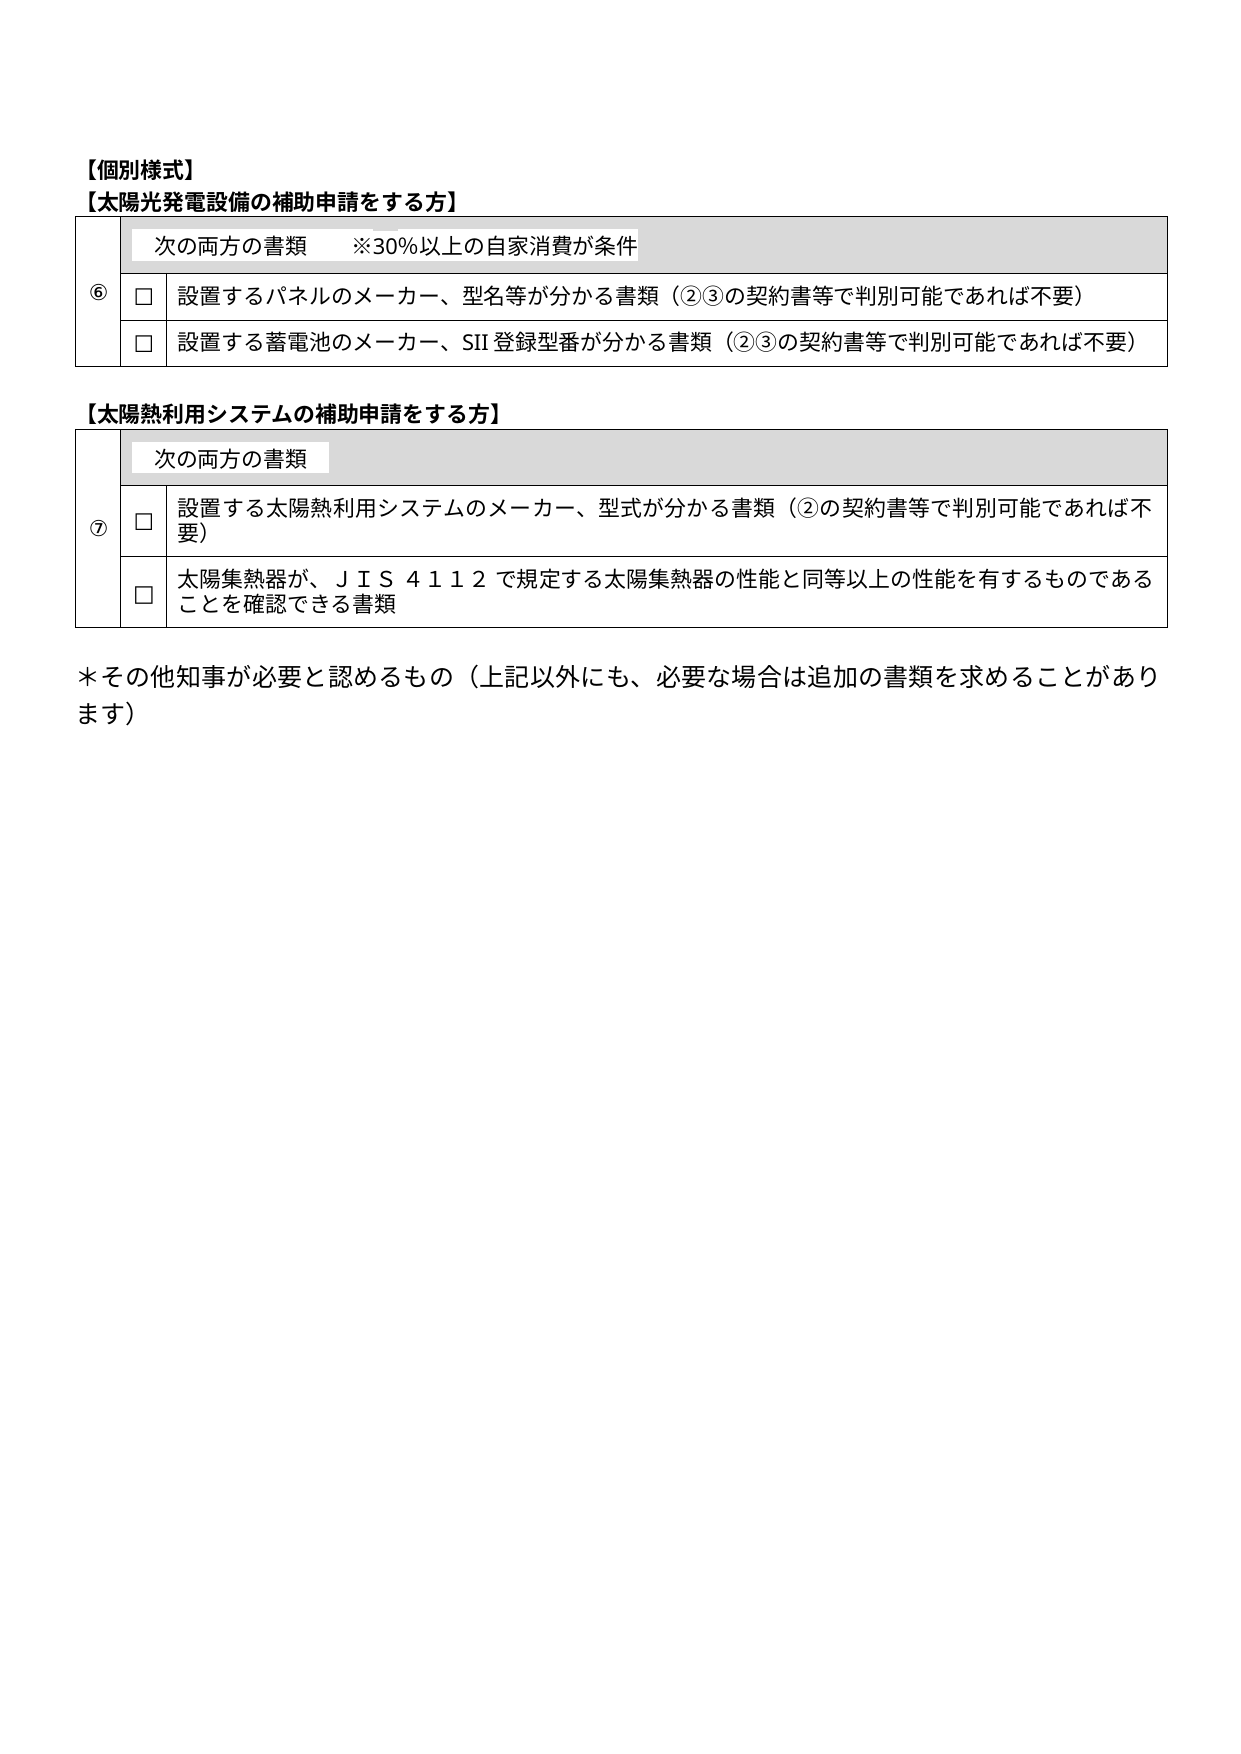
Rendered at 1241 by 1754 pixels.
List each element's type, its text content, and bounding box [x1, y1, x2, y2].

text 【太陽熱利用システムの補助申請をする方】 [75, 397, 1165, 429]
table_header ⑥ [76, 217, 120, 366]
table_cell [121, 274, 166, 319]
table_cell 設置する蓄電池のメーカー、SII登録型番が分かる書類（②③の契約書等で判別可能であれば不要） [167, 321, 1167, 366]
table_cell 太陽集熱器が、ＪＩＳ ４１１２ で規定する太陽集熱器の性能と同等以上の性能を有するものであることを確認できる書類 [167, 557, 1167, 627]
table_cell [121, 486, 166, 556]
table_header 次の両方の書類 ※30％以上の自家消費が条件 [121, 217, 1167, 273]
table_cell □ [121, 557, 166, 627]
table_cell 設置するパネルのメーカー、型名等が分かる書類（②③の契約書等で判別可能であれば不要） [167, 274, 1167, 319]
text ＊その他知事が必要と認めるもの（上記以外にも、必要な場合は追加の書類を求めることがあります） [75, 658, 1165, 730]
table_cell [121, 321, 166, 366]
table_header ⑦ [76, 430, 120, 627]
text 【個別様式】 [75, 153, 1165, 184]
table_header 次の両方の書類 [121, 430, 1167, 485]
text 【太陽光発電設備の補助申請をする方】 [75, 184, 1165, 216]
table_cell 設置する太陽熱利用システムのメーカー、型式が分かる書類（②の契約書等で判別可能であれば不要） [167, 486, 1167, 556]
